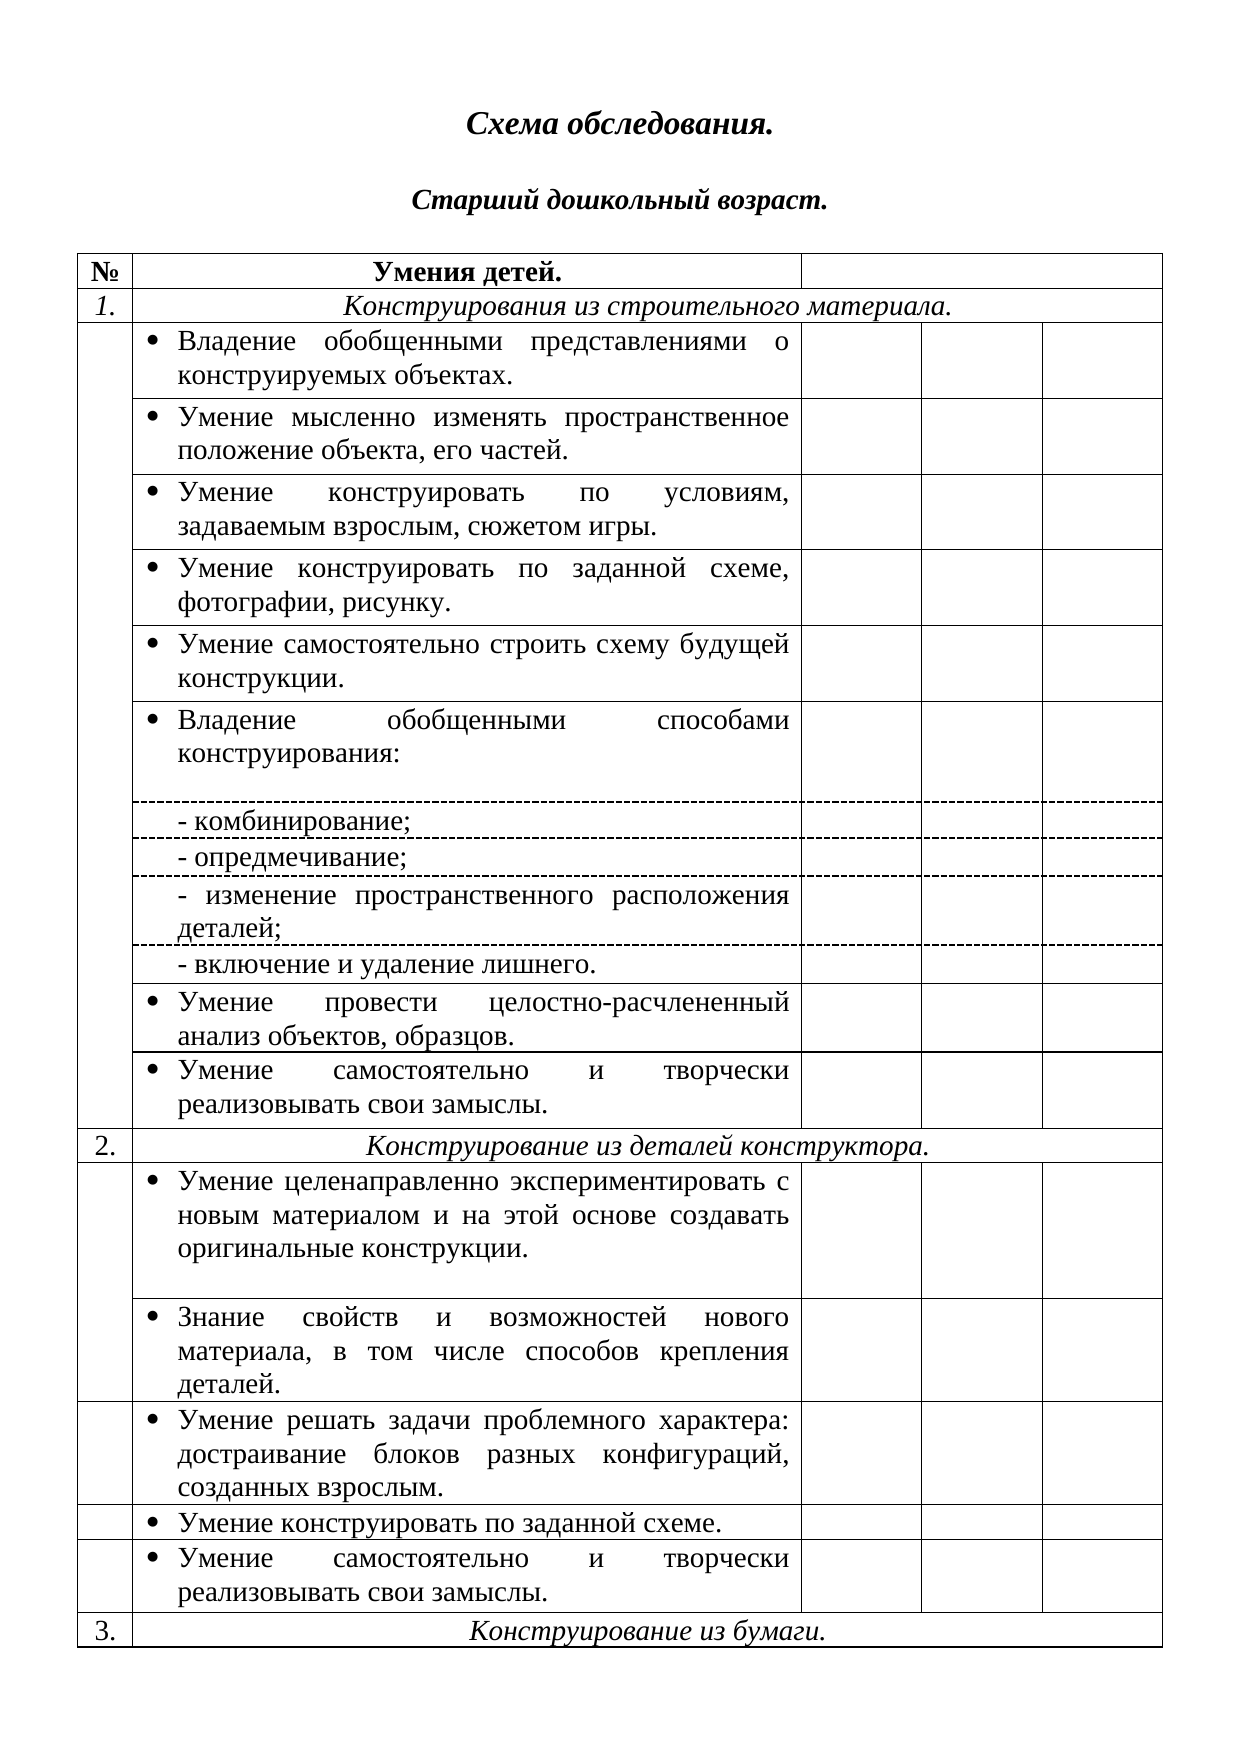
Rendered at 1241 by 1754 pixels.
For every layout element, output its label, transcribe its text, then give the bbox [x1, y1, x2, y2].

table_cell [1043, 801, 1162, 837]
table_cell Умение конструировать по условиям, задаваемым взрослым, сюжетом игры. [133, 475, 801, 549]
table_cell - изменение пространственного расположения деталей; [133, 875, 801, 944]
table_cell [802, 944, 921, 983]
table_cell [922, 875, 1042, 944]
table_cell [802, 837, 921, 875]
table_header № [78, 254, 132, 287]
table_cell [922, 984, 1042, 1051]
table_cell [1043, 1540, 1162, 1612]
table_cell [922, 1402, 1042, 1504]
table_cell - комбинирование; [133, 801, 801, 837]
table_cell - включение и удаление лишнего. [133, 944, 801, 983]
table_cell [922, 626, 1042, 701]
table_cell [922, 475, 1042, 549]
table_cell [802, 1402, 921, 1504]
table_cell [78, 1402, 132, 1504]
table_cell [922, 550, 1042, 625]
table_cell [1043, 1299, 1162, 1401]
table_cell Конструирование из деталей конструктора. [133, 1129, 1162, 1162]
table_cell [802, 1163, 921, 1298]
table_cell [78, 1505, 132, 1539]
table_cell Умение конструировать по заданной схеме. [133, 1505, 801, 1539]
table_cell [1043, 1505, 1162, 1539]
table_cell [922, 1505, 1042, 1539]
text Старший дошкольный возраст. [89, 182, 1152, 215]
table_cell Умение решать задачи проблемного характера: достраивание блоков разных конфигураций, созданных взрослым. [133, 1402, 801, 1504]
table_cell [1043, 1402, 1162, 1504]
table_cell [1043, 475, 1162, 549]
table_cell [1043, 984, 1162, 1051]
table_header [802, 254, 1162, 287]
table_cell Умение самостоятельно и творчески реализовывать свои замыслы. [133, 1053, 801, 1127]
table_header Умения детей. [133, 254, 801, 287]
table_cell [1043, 1053, 1162, 1127]
table_cell Конструирования из строительного материала. [133, 289, 1162, 322]
table_cell Конструирование из бумаги. [133, 1613, 1162, 1646]
table_cell [1043, 875, 1162, 944]
table_cell [802, 1299, 921, 1401]
table_cell [1043, 1163, 1162, 1298]
table_cell [922, 1299, 1042, 1401]
table_cell [922, 1540, 1042, 1612]
table_cell [1043, 626, 1162, 701]
table_cell Знание свойств и возможностей нового материала, в том числе способов крепления деталей. [133, 1299, 801, 1401]
table_cell Владение обобщенными представлениями о конструируемых объектах. [133, 323, 801, 398]
table_cell [1043, 323, 1162, 398]
table_cell [922, 837, 1042, 875]
table_cell Умение конструировать по заданной схеме, фотографии, рисунку. [133, 550, 801, 625]
table_cell [802, 323, 921, 398]
table_cell Умение провести целостно-расчлененный анализ объектов, образцов. [133, 984, 801, 1051]
table_cell Умение мысленно изменять пространственное положение объекта, его частей. [133, 399, 801, 473]
table_cell [78, 1540, 132, 1612]
table_cell 1. [78, 289, 132, 322]
table_cell 2. [78, 1129, 132, 1162]
table_cell [1043, 399, 1162, 473]
table_cell Умение самостоятельно и творчески реализовывать свои замыслы. [133, 1540, 801, 1612]
table_cell [802, 875, 921, 944]
table_cell [802, 626, 921, 701]
table_cell [922, 1163, 1042, 1298]
table_cell [922, 944, 1042, 983]
table_cell Умение целенаправленно экспериментировать с новым материалом и на этой основе создавать оригинальные конструкции. [133, 1163, 801, 1298]
table_cell [78, 323, 132, 1127]
table_cell [802, 550, 921, 625]
table_cell [802, 475, 921, 549]
table_cell [78, 1163, 132, 1401]
table_cell [922, 1053, 1042, 1127]
table_cell Умение самостоятельно строить схему будущей конструкции. [133, 626, 801, 701]
table_cell 3. [78, 1613, 132, 1646]
table_cell - опредмечивание; [133, 837, 801, 875]
table_cell [1043, 550, 1162, 625]
table_cell [802, 984, 921, 1051]
table_cell [802, 1540, 921, 1612]
table_cell [1043, 837, 1162, 875]
table_cell [802, 1505, 921, 1539]
table_cell [802, 702, 921, 801]
table_cell [922, 323, 1042, 398]
table_cell [802, 801, 921, 837]
text Схема обследования. [89, 103, 1152, 142]
table_cell Владение обобщенными способами конструирования: [133, 702, 801, 801]
table_cell [802, 399, 921, 473]
table_cell [1043, 944, 1162, 983]
table_cell [922, 801, 1042, 837]
table_cell [922, 399, 1042, 473]
table_cell [922, 702, 1042, 801]
table_cell [1043, 702, 1162, 801]
table_cell [802, 1053, 921, 1127]
